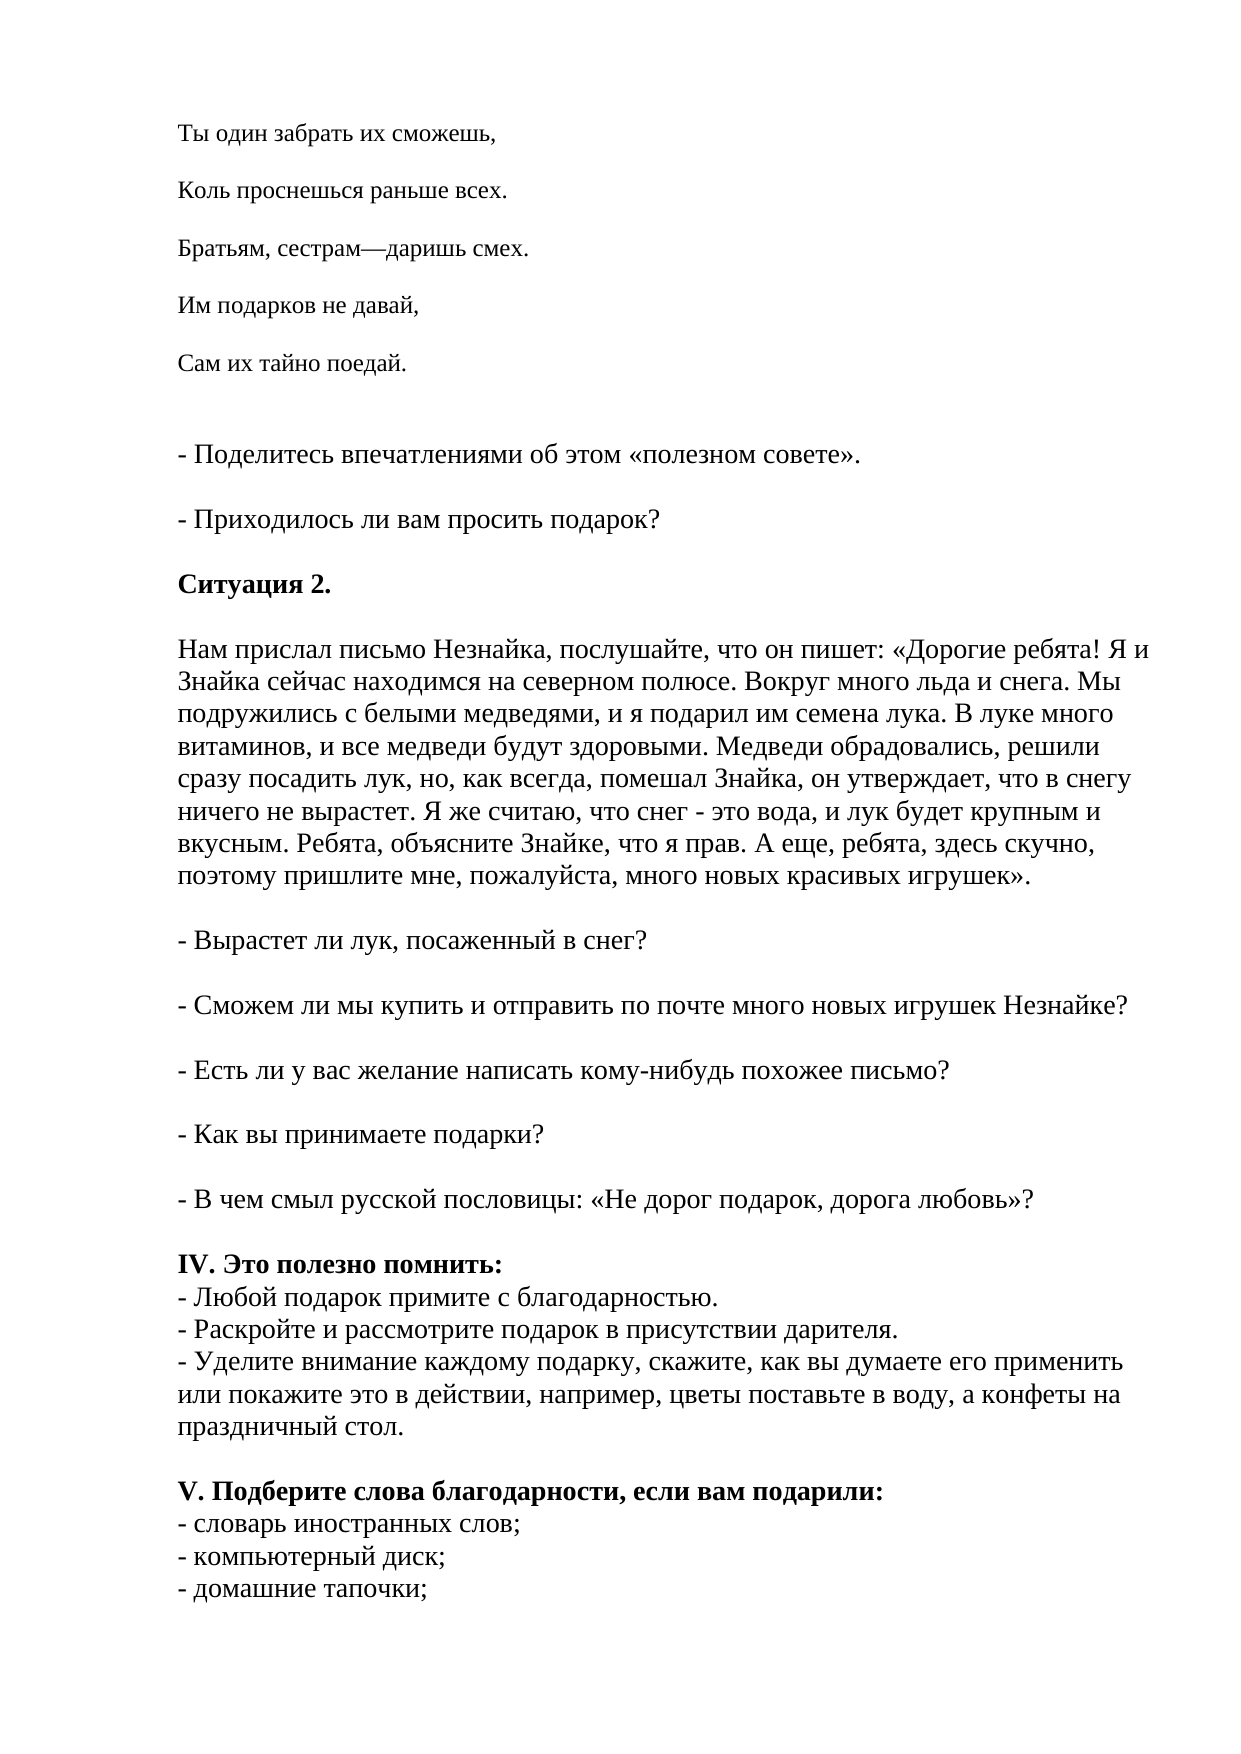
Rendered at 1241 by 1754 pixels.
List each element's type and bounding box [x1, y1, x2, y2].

text [177, 118, 1152, 405]
text [177, 405, 1152, 1603]
